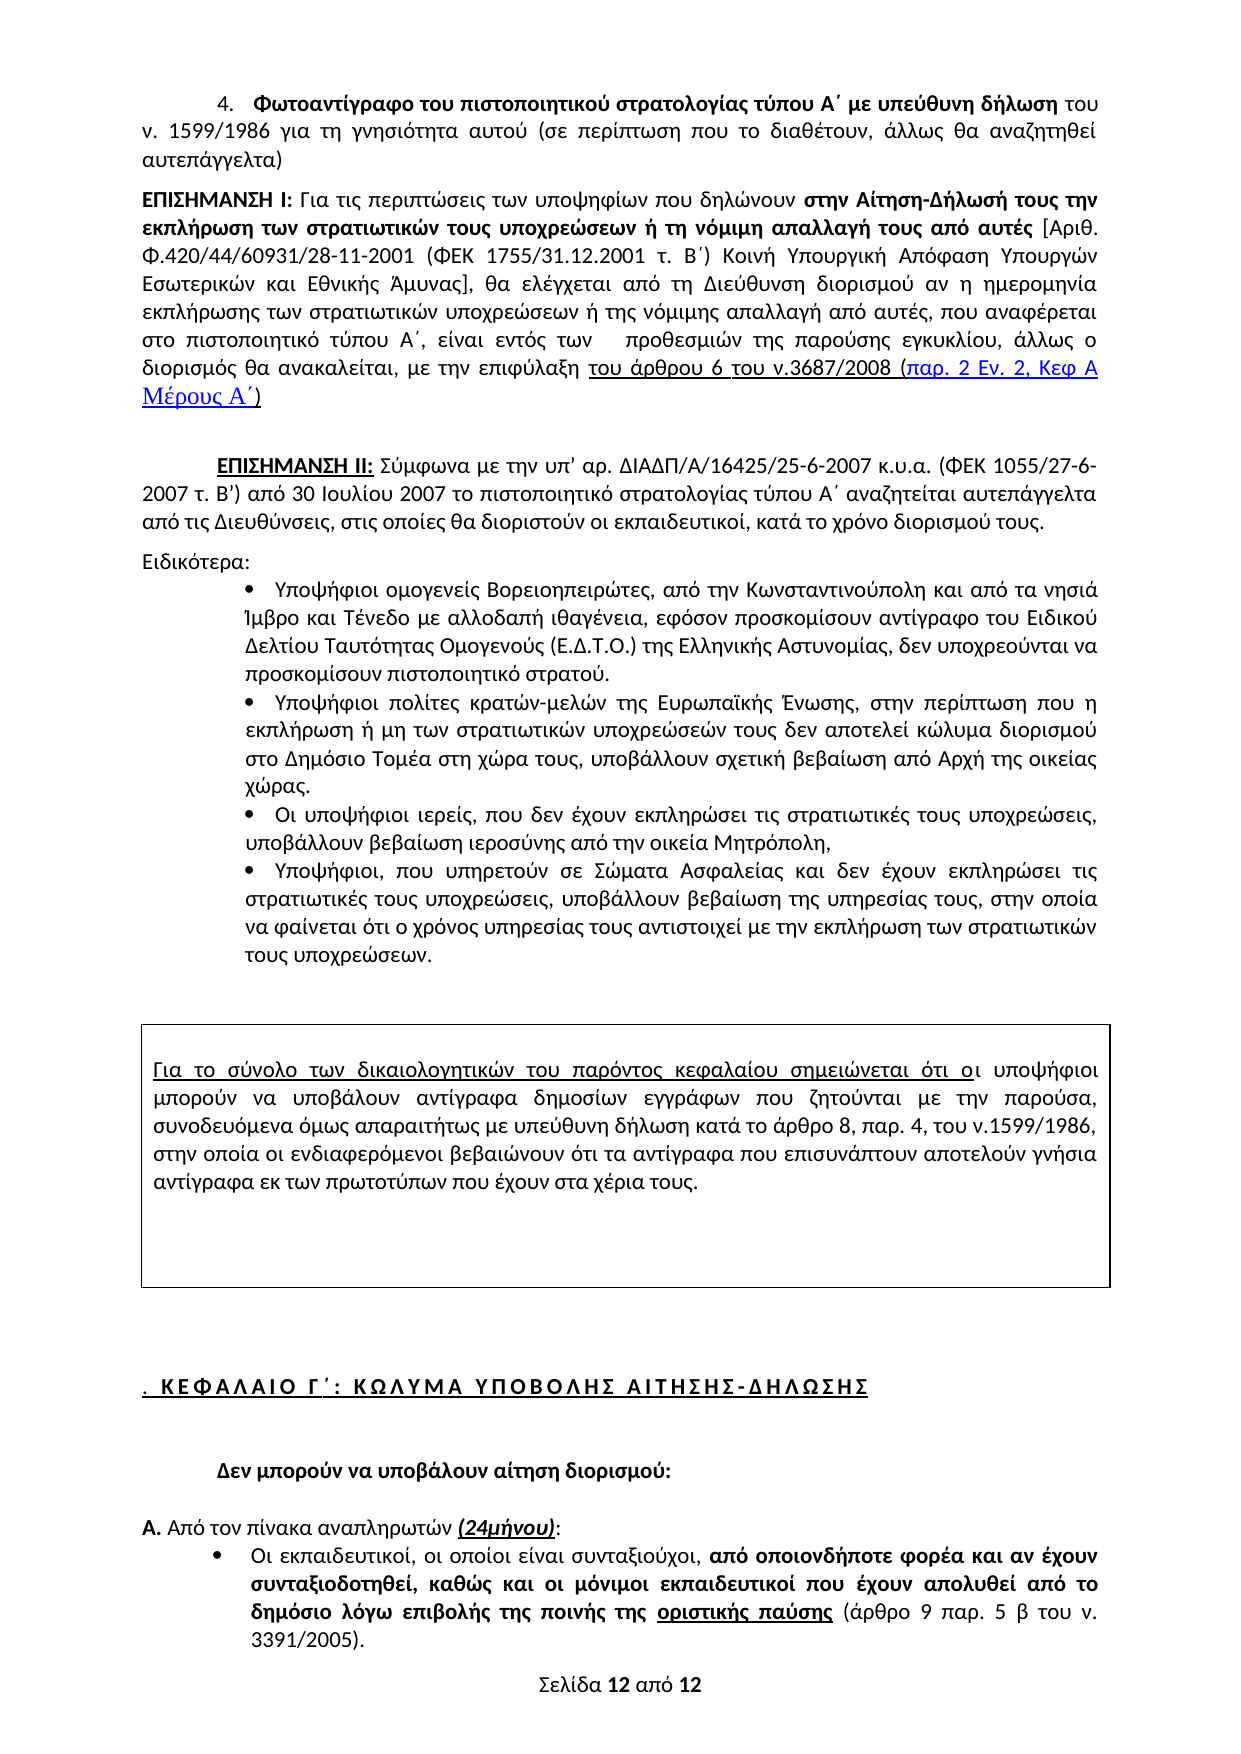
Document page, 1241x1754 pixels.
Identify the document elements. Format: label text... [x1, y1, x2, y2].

text . ΚΕΦΑΛΑΙΟ Γ΄: ΚΩΛΥΜΑ ΥΠΟΒΟΛΗΣ ΑΙΤΗΣΗΣ-ΔΗΛΩΣΗΣ [142, 1372, 1098, 1400]
list Οι εκπαιδευτικοί, οι οποίοι είναι συνταξιούχοι, από οποιονδήποτε φορέα και αν έχουν συνταξιοδοτηθεί, καθώς και οι μόνιμοι εκπαιδευτικοί που έχουν απολυθεί από το δημόσιο λόγω επιβολής της ποινής της οριστικής παύσης (άρθρο 9 παρ. 5 β του ν. 3391/2005). [213, 1541, 1098, 1653]
text ΕΠΙΣΗΜΑΝΣΗ ΙΙ: Σύμφωνα με την υπ’ αρ. ΔΙΑΔΠ/Α/16425/25-6-2007 κ.υ.α. (ΦΕΚ 1055/27-6-2007 τ. Β’) από 30 Ιουλίου 2007 το πιστοποιητικό στρατολογίας τύπου Α΄ αναζητείται αυτεπάγγελτα από τις Διευθύνσεις, στις οποίες θα διοριστούν οι εκπαιδευτικοί, κατά το χρόνο διορισμού τους. [142, 451, 1098, 535]
text Α. Από τον πίνακα αναπληρωτών (24μήνου): [142, 1513, 1098, 1541]
text ΕΠΙΣΗΜΑΝΣΗ Ι: Για τις περιπτώσεις των υποψηφίων που δηλώνουν στην Αίτηση-Δήλωσή τους την εκπλήρωση των στρατιωτικών τους υποχρεώσεων ή τη νόμιμη απαλλαγή τους από αυτές [Αριθ. Φ.420/44/60931/28-11-2001 (ΦΕΚ 1755/31.12.2001 τ. Β΄) Κοινή Υπουργική Απόφαση Υπουργών Εσωτερικών και Εθνικής Άμυνας], θα ελέγχεται από τη Διεύθυνση διορισμού αν η ημερομηνία εκπλήρωσης των στρατιωτικών υποχρεώσεων ή της νόμιμης απαλλαγή από αυτές, που αναφέρεται στο πιστοποιητικό τύπου Α΄, είναι εντός των προθεσμιών της παρούσης εγκυκλίου, άλλως ο διορισμός θα ανακαλείται, με την επιφύλαξη του άρθρου 6 του ν.3687/2008 (παρ. 2 Εν. 2, Κεφ Α Μέρους Α΄) [142, 185, 1098, 410]
list Υποψήφιοι, που υπηρετούν σε Σώματα Ασφαλείας και δεν έχουν εκπληρώσει τις στρατιωτικές τους υποχρεώσεις, υποβάλλουν βεβαίωση της υπηρεσίας τους, στην οποία να φαίνεται ότι ο χρόνος υπηρεσίας τους αντιστοιχεί με την εκπλήρωση των στρατιωτικών τους υποχρεώσεων. [245, 856, 1098, 968]
text 4. Φωτοαντίγραφο του πιστοποιητικού στρατολογίας τύπου Α΄ με υπεύθυνη δήλωση του ν. 1599/1986 για τη γνησιότητα αυτού (σε περίπτωση που το διαθέτουν, άλλως θα αναζητηθεί αυτεπάγγελτα) [142, 89, 1098, 173]
list Υποψήφιοι ομογενείς Βορειοηπειρώτες, από την Κωνσταντινούπολη και από τα νησιά Ίμβρο και Τένεδο με αλλοδαπή ιθαγένεια, εφόσον προσκομίσουν αντίγραφο του Ειδικού Δελτίου Ταυτότητας Ομογενούς (Ε.Δ.Τ.Ο.) της Ελληνικής Αστυνομίας, δεν υποχρεούνται να προσκομίσουν πιστοποιητικό στρατού. [245, 576, 1098, 688]
list Οι υποψήφιοι ιερείς, που δεν έχουν εκπληρώσει τις στρατιωτικές τους υποχρεώσεις, υποβάλλουν βεβαίωση ιεροσύνης από την οικεία Μητρόπολη, [245, 800, 1098, 856]
table_header Για το σύνολο των δικαιολογητικών του παρόντος κεφαλαίου σημειώνεται ότι οι υποψήφιοι μπορούν να υποβάλουν αντίγραφα δημοσίων εγγράφων που ζητούνται με την παρούσα, συνοδευόμενα όμως απαραιτήτως με υπεύθυνη δήλωση κατά το άρθρο 8, παρ. 4, του ν.1599/1986, στην οποία οι ενδιαφερόμενοι βεβαιώνουν ότι τα αντίγραφα που επισυνάπτουν αποτελούν γνήσια αντίγραφα εκ των πρωτοτύπων που έχουν στα χέρια τους. [142, 1025, 1109, 1287]
list Υποψήφιοι πολίτες κρατών-μελών της Ευρωπαϊκής Ένωσης, στην περίπτωση που η εκπλήρωση ή μη των στρατιωτικών υποχρεώσεών τους δεν αποτελεί κώλυμα διορισμού στο Δημόσιο Τομέα στη χώρα τους, υποβάλλουν σχετική βεβαίωση από Αρχή της οικείας χώρας. [245, 688, 1098, 800]
text Ειδικότερα: [142, 547, 1098, 576]
text Δεν μπορούν να υποβάλουν αίτηση διορισμού: [142, 1456, 1098, 1484]
